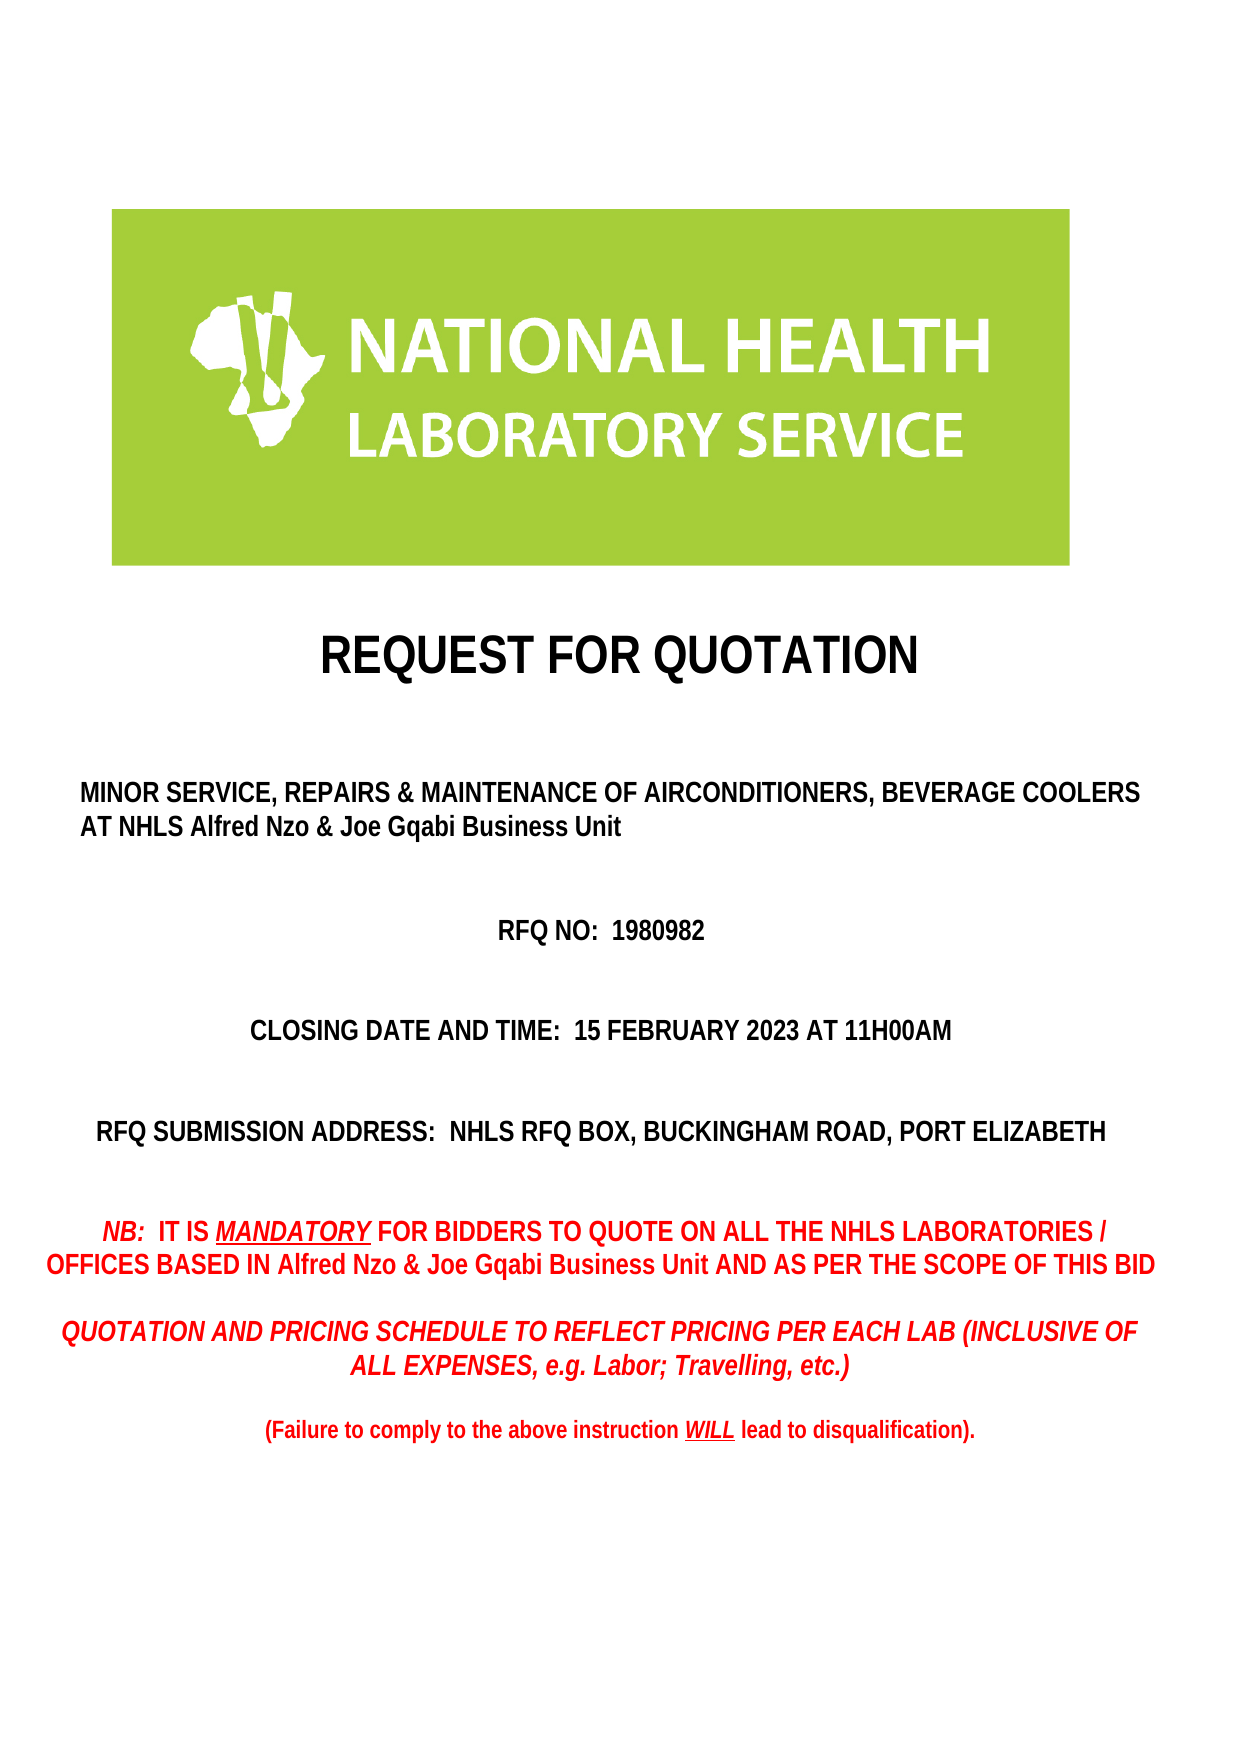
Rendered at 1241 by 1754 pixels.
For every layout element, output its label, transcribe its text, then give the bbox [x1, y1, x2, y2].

list NB: IT IS MANDATORY FOR BIDDERS TO QUOTE ON ALL THE NHLS LABORATORIES / OFFICES BASED IN Alfred Nzo & Joe Gqabi Business Unit AND AS PER THE SCOPE OF THIS BID [42, 1214, 1161, 1281]
list QUOTATION AND PRICING SCHEDULE TO REFLECT PRICING PER EACH LAB (INCLUSIVE OF ALL EXPENSES, e.g. Labor; Travelling, etc.) [42, 1314, 1161, 1381]
list RFQ NO: 1980982 [42, 913, 1161, 947]
list CLOSING DATE AND TIME: 15 FEBRUARY 2023 AT 11H00AM [42, 1013, 1161, 1047]
text REQUEST FOR QUOTATION [80, 623, 1161, 685]
text MINOR SERVICE, REPAIRS & MAINTENANCE OF AIRCONDITIONERS, BEVERAGE COOLERS AT NHLS Alfred Nzo & Joe Gqabi Business Unit [80, 775, 1161, 842]
picture [111, 209, 1070, 566]
list RFQ SUBMISSION ADDRESS: NHLS RFQ BOX, BUCKINGHAM ROAD, PORT ELIZABETH [42, 1114, 1161, 1147]
text (Failure to comply to the above instruction WILL lead to disqualification). [80, 1415, 1161, 1443]
